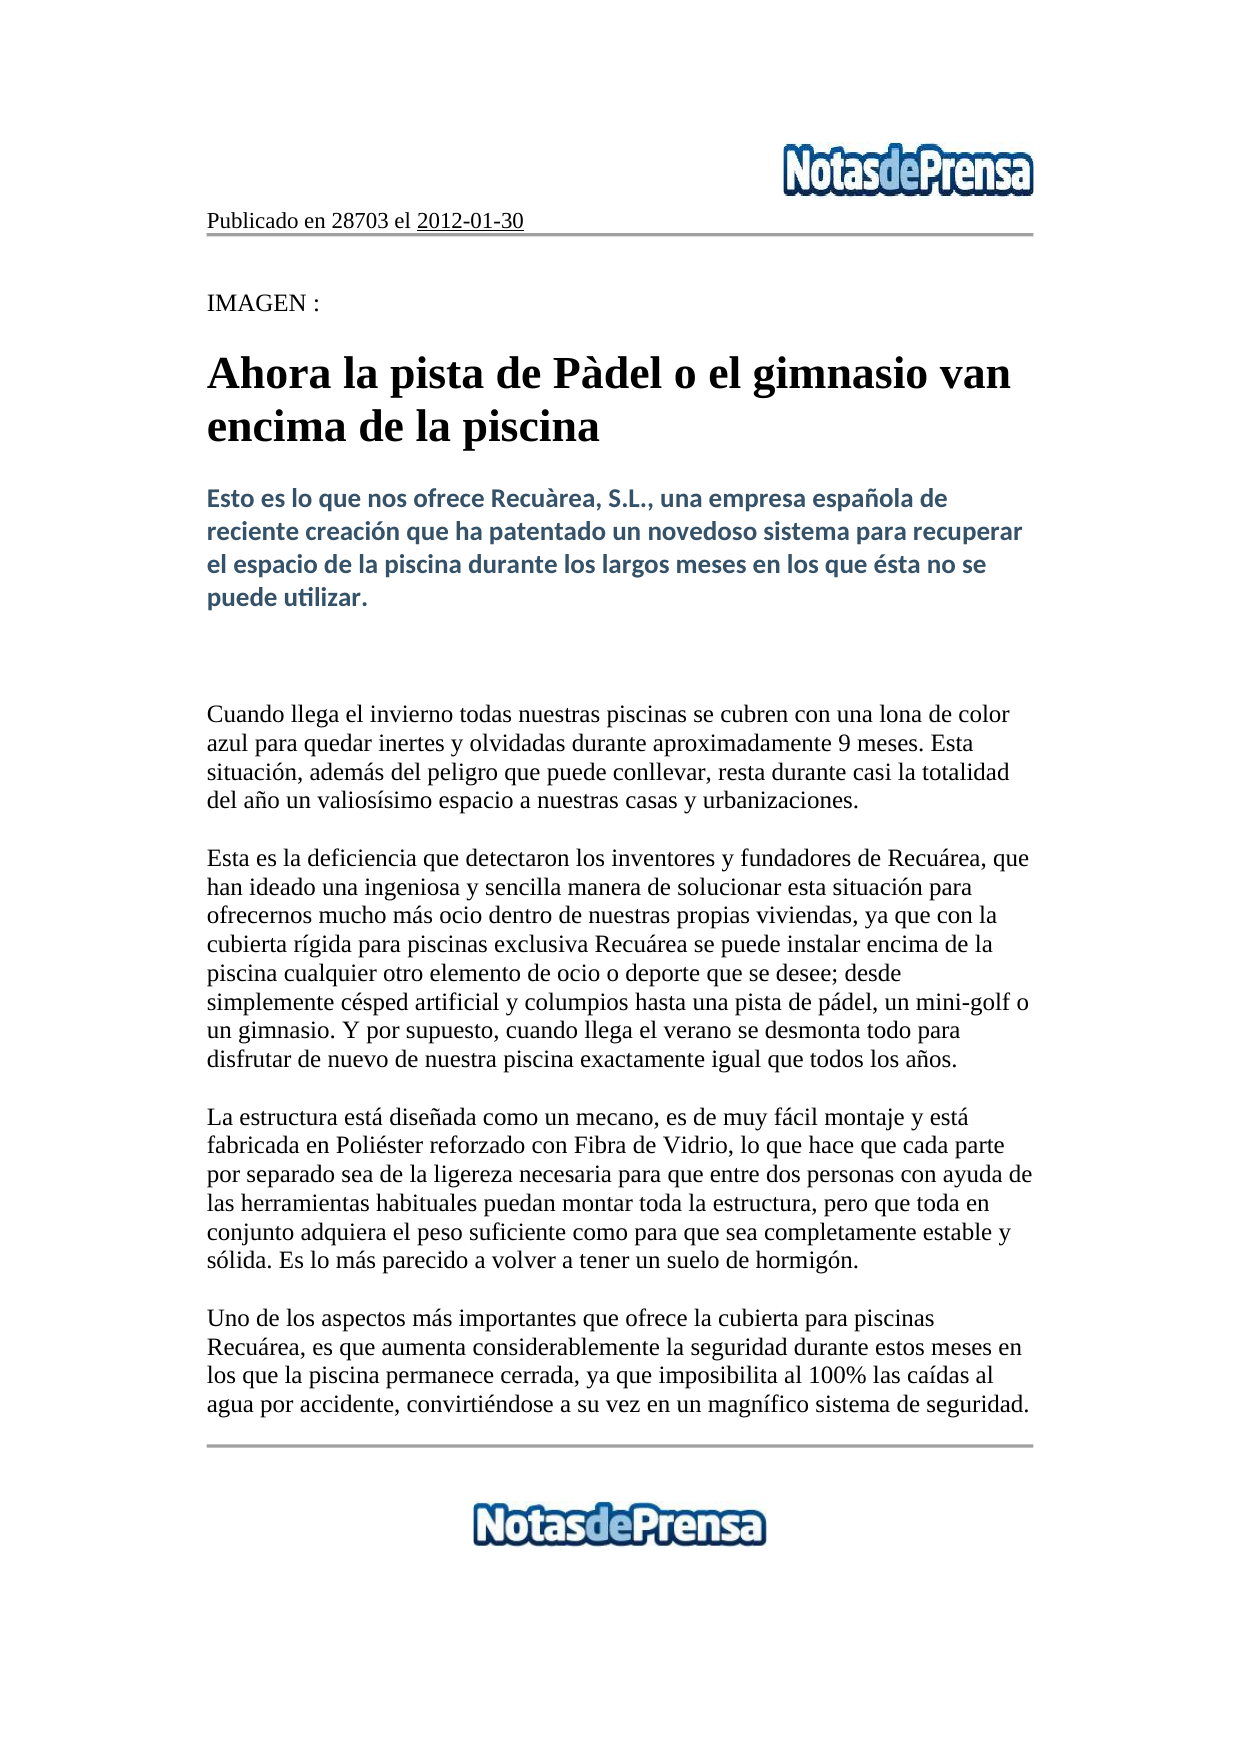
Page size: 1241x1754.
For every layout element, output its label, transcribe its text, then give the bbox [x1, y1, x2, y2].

text IMAGEN : [207, 288, 1033, 317]
picture [783, 142, 1034, 199]
subtitle Esto es lo que nos ofrece Recuàrea, S.L., una empresa española de reciente creación que ha patentado un novedoso sistema para recuperar el espacio de la piscina durante los largos meses en los que ésta no se puede utilizar. [207, 481, 1033, 613]
subtitle Ahora la pista de Pàdel o el gimnasio van encima de la piscina [207, 346, 1033, 452]
picture [473, 1501, 767, 1548]
